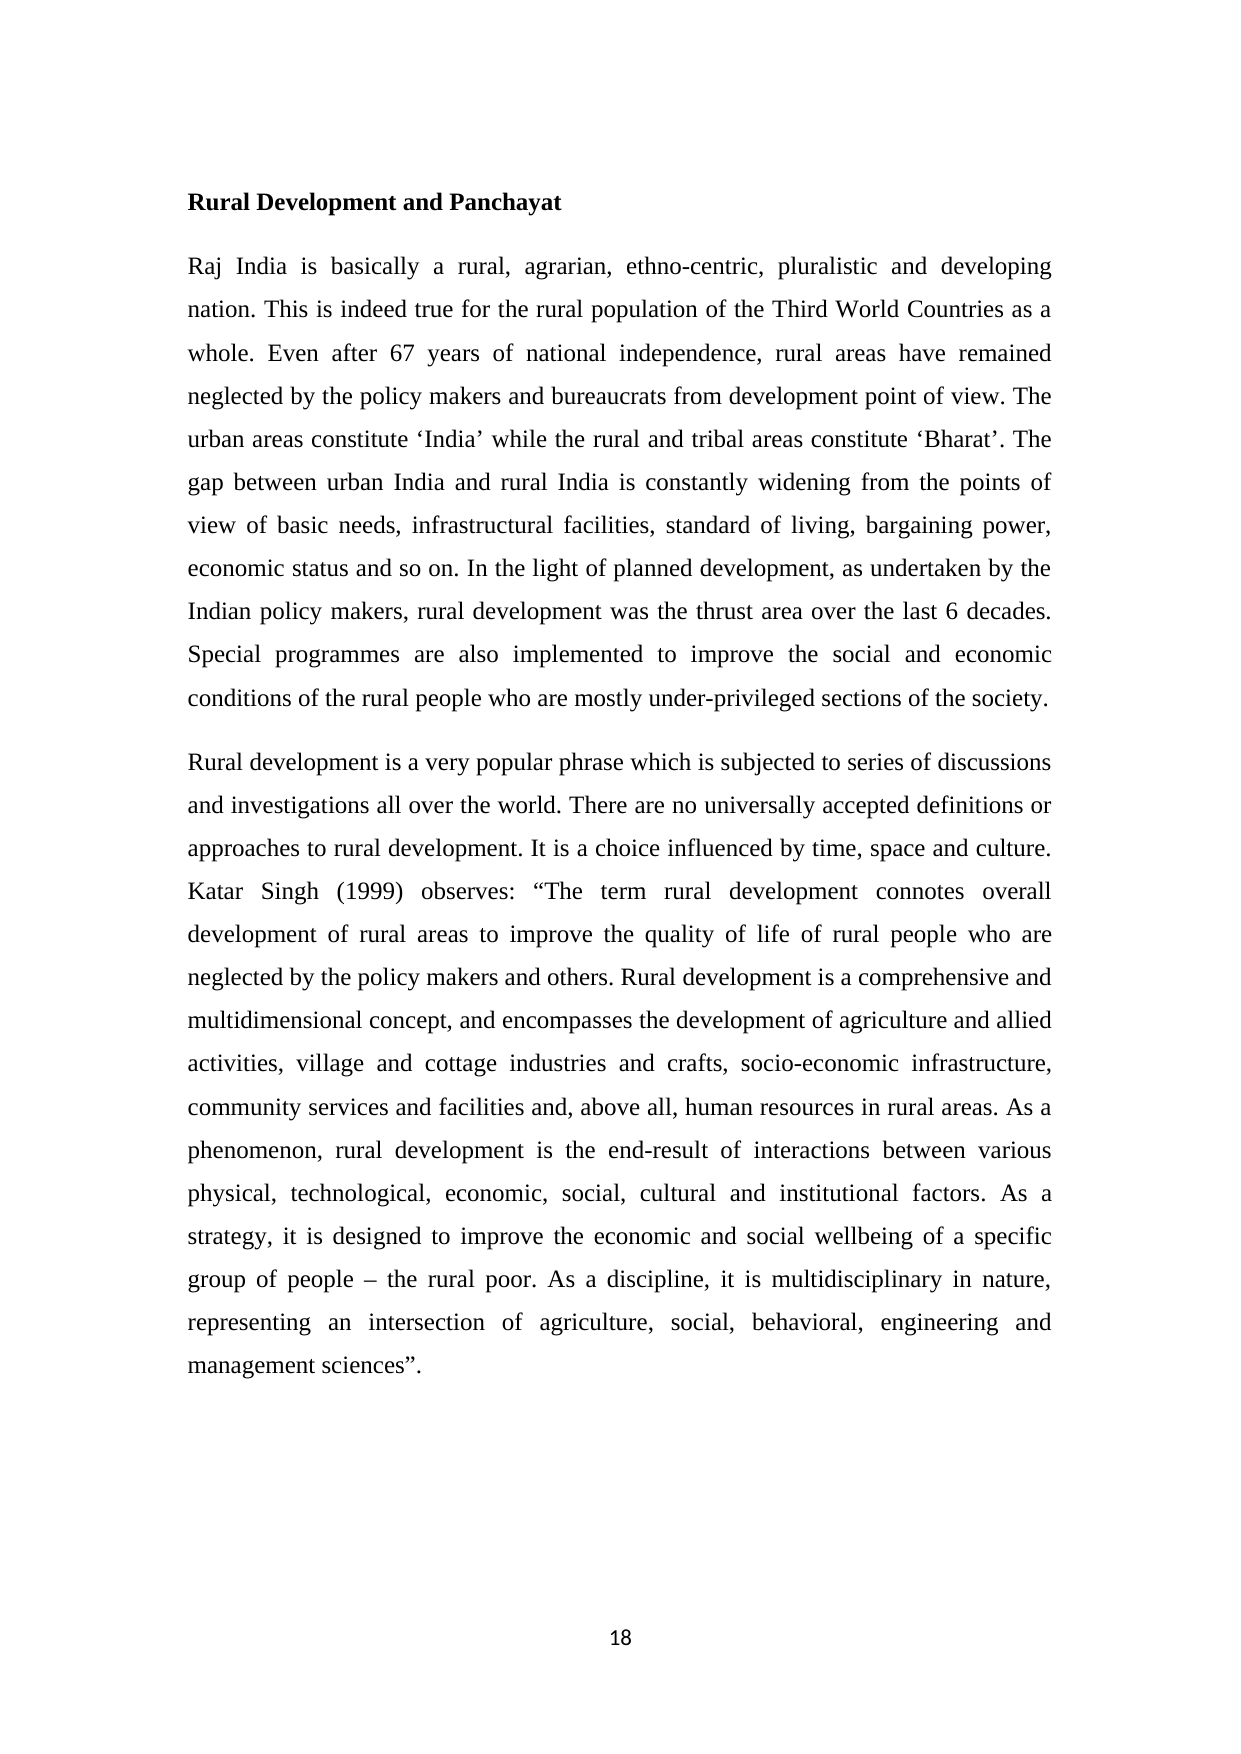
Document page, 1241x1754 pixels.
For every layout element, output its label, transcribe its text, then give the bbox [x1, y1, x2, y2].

text Raj India is basically a rural, agrarian, ethno-centric, pluralistic and developing nation. This is indeed true for the rural population of the Third World Countries as a whole. Even after 67 years of national independence, rural areas have remained neglected by the policy makers and bureaucrats from development point of view. The urban areas constitute ‘India’ while the rural and tribal areas constitute ‘Bharat’. The gap between urban India and rural India is constantly widening from the points of view of basic needs, infrastructural facilities, standard of living, bargaining power, economic status and so on. In the light of planned development, as undertaken by the Indian policy makers, rural development was the thrust area over the last 6 decades. Special programmes are also implemented to improve the social and economic conditions of the rural people who are mostly under-privileged sections of the society. [187, 251, 1053, 711]
text Rural Development and Panchayat [187, 187, 1053, 216]
text Rural development is a very popular phrase which is subjected to series of discussions and investigations all over the world. There are no universally accepted definitions or approaches to rural development. It is a choice influenced by time, space and culture. Katar Singh (1999) observes: “The term rural development connotes overall development of rural areas to improve the quality of life of rural people who are neglected by the policy makers and others. Rural development is a comprehensive and multidimensional concept, and encompasses the development of agriculture and allied activities, village and cottage industries and crafts, socio-economic infrastructure, community services and facilities and, above all, human resources in rural areas. As a phenomenon, rural development is the end-result of interactions between various physical, technological, economic, social, cultural and institutional factors. As a strategy, it is designed to improve the economic and social wellbeing of a specific group of people – the rural poor. As a discipline, it is multidisciplinary in nature, representing an intersection of agriculture, social, behavioral, engineering and management sciences”. [187, 747, 1053, 1379]
